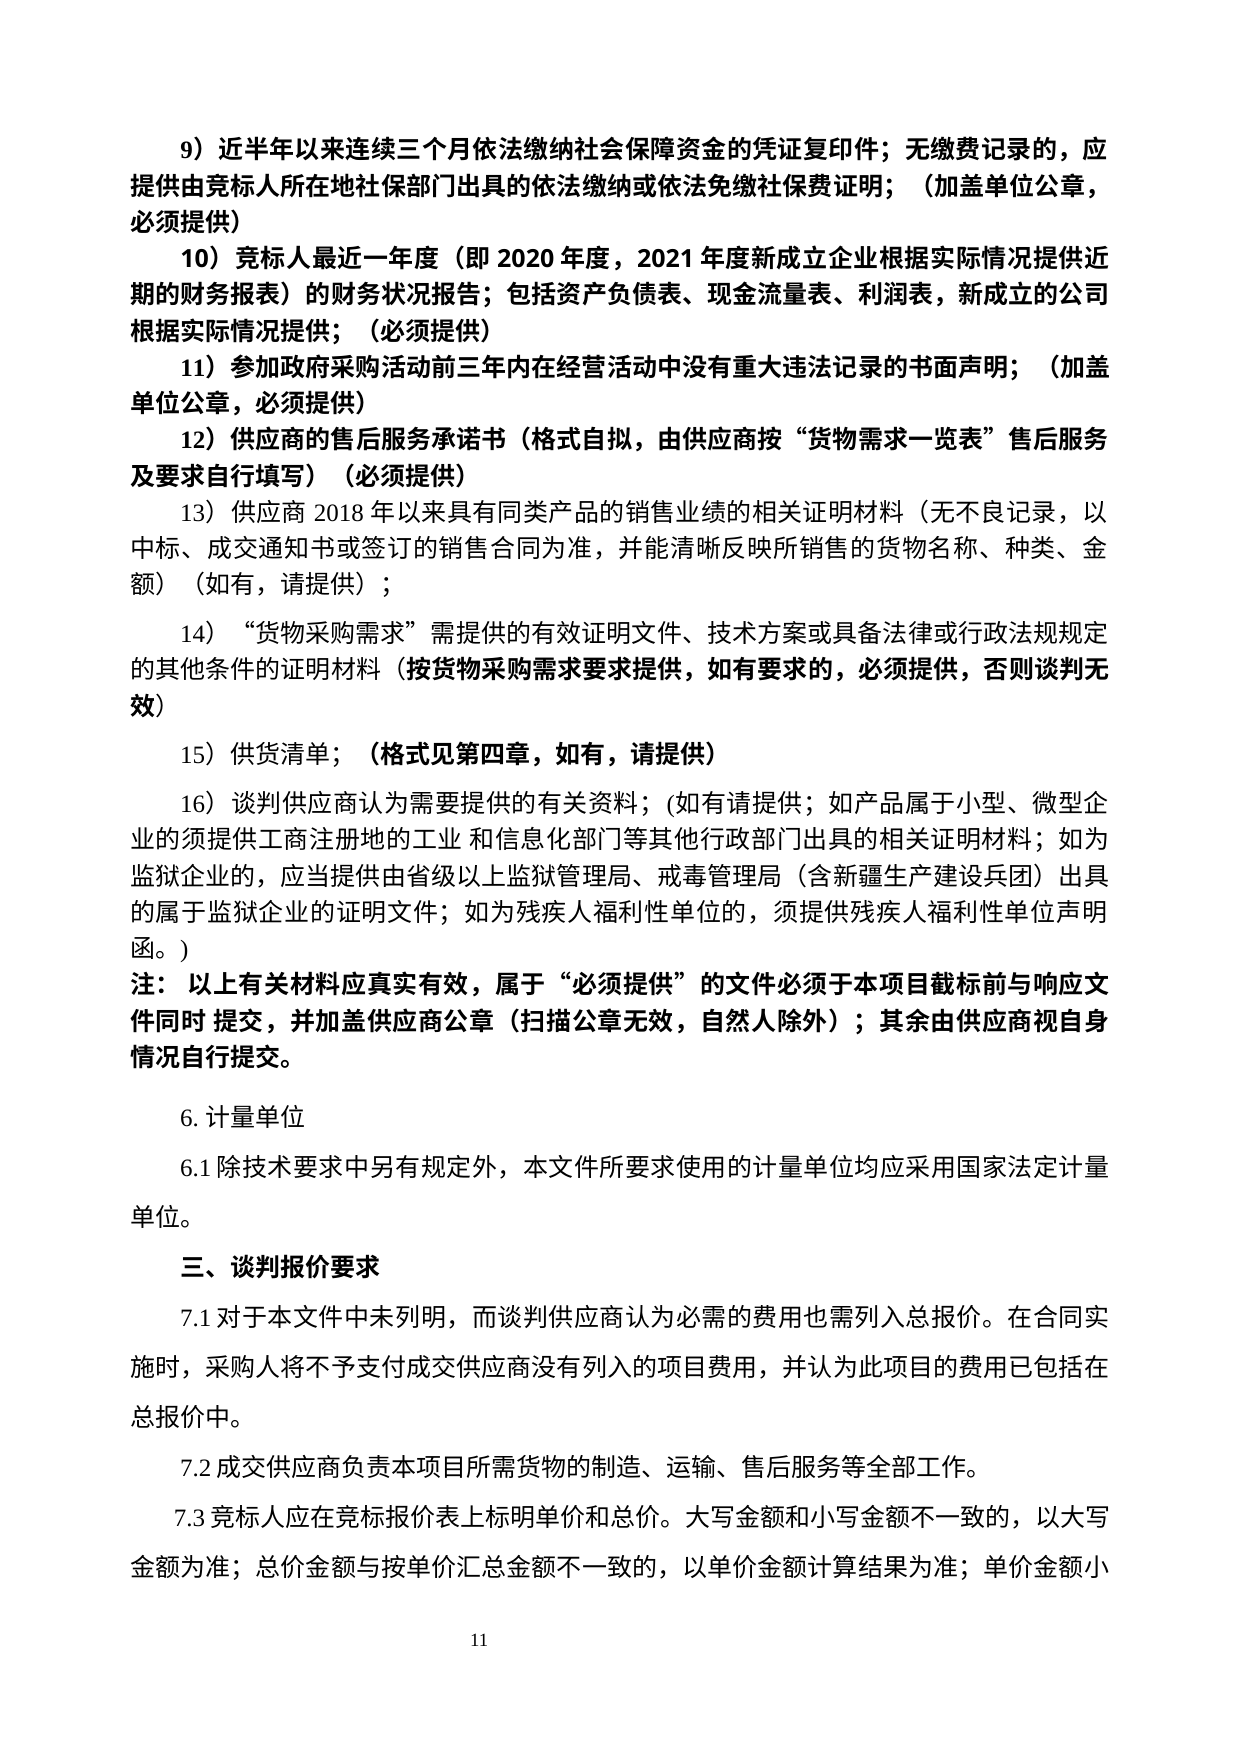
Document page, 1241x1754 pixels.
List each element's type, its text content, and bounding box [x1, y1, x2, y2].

text 11）参加政府采购活动前三年内在经营活动中没有重大违法记录的书面声明；（加盖单位公章，必须提供） [130, 347, 1110, 420]
text 12）供应商的售后服务承诺书（格式自拟，由供应商按“货物需求一览表”售后服务及要求自行填写）（必须提供） [130, 420, 1110, 492]
text 6.1除技术要求中另有规定外，本文件所要求使用的计量单位均应采用国家法定计量单位。 [130, 1136, 1110, 1236]
text 三、谈判报价要求 [130, 1236, 1110, 1286]
text 10）竞标人最近一年度（即2020年度，2021年度新成立企业根据实际情况提供近期的财务报表）的财务状况报告；包括资产负债表、现金流量表、利润表，新成立的公司根据实际情况提供；（必须提供） [130, 239, 1110, 347]
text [130, 1486, 1110, 1586]
text 15）供货清单；（格式见第四章，如有，请提供） [130, 735, 1110, 771]
text 9）近半年以来连续三个月依法缴纳社会保障资金的凭证复印件；无缴费记录的，应提供由竞标人所在地社保部门出具的依法缴纳或依法免缴社保费证明；（加盖单位公章，必须提供） [130, 130, 1110, 239]
text 6. 计量单位 [130, 1086, 1110, 1136]
text 14）“货物采购需求”需提供的有效证明文件、技术方案或具备法律或行政法规规定的其他条件的证明材料（按货物采购需求要求提供，如有要求的，必须提供，否则谈判无效） [130, 614, 1110, 722]
text 7.2成交供应商负责本项目所需货物的制造、运输、售后服务等全部工作。 [130, 1436, 1110, 1486]
text 16）谈判供应商认为需要提供的有关资料；(如有请提供；如产品属于小型、微型企业的须提供工商注册地的工业 和信息化部门等其他行政部门出具的相关证明材料；如为监狱企业的，应当提供由省级以上监狱管理局、戒毒管理局（含新疆生产建设兵团）出具的属于监狱企业的证明文件；如为残疾人福利性单位的，须提供残疾人福利性单位声明函。) [130, 784, 1110, 965]
text 7.1对于本文件中未列明，而谈判供应商认为必需的费用也需列入总报价。在合同实施时，采购人将不予支付成交供应商没有列入的项目费用，并认为此项目的费用已包括在总报价中。 [130, 1286, 1110, 1436]
text 13）供应商 2018 年以来具有同类产品的销售业绩的相关证明材料（无不良记录，以中标、成交通知书或签订的销售合同为准，并能清晰反映所销售的货物名称、种类、金额）（如有，请提供）； [130, 492, 1110, 601]
text 注： 以上有关材料应真实有效，属于“必须提供”的文件必须于本项目截标前与响应文件同时 提交，并加盖供应商公章（扫描公章无效，自然人除外）；其余由供应商视自身情况自行提交。 [130, 965, 1110, 1074]
